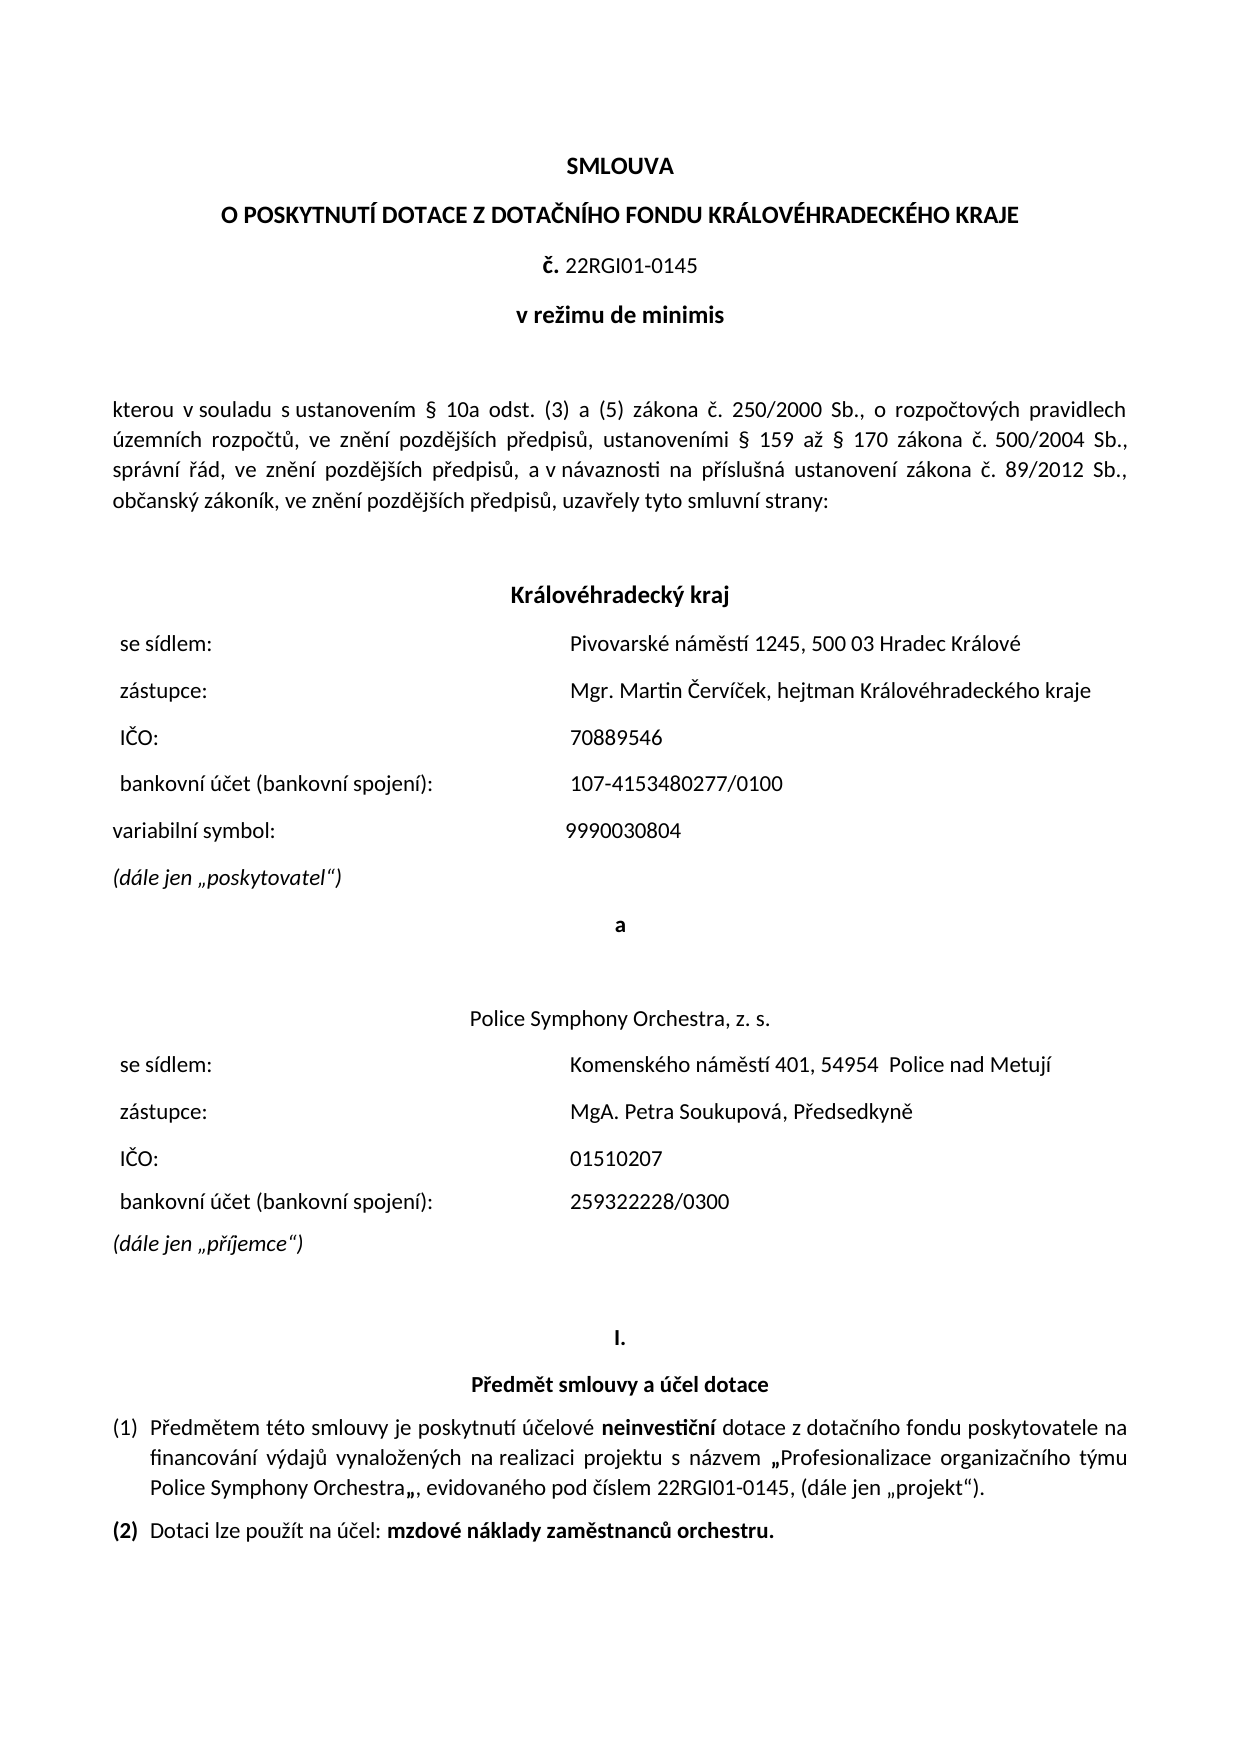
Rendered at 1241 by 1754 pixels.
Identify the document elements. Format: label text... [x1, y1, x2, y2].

text a [112, 910, 1128, 938]
table_cell 70889546 [563, 723, 1168, 769]
text v režimu de minimis [112, 299, 1128, 329]
table_cell bankovní účet (bankovní spojení): [112, 770, 562, 816]
text kterou v souladu s ustanovením § 10a odst. (3) a (5) zákona č. 250/2000 Sb., o rozpočtových pravidlech územních rozpočtů, ve znění pozdějších předpisů, ustanoveními § 159 až § 170 zákona č. 500/2004 Sb., správní řád, ve znění pozdějších předpisů, a v návaznosti na příslušná ustanovení zákona č. 89/2012 Sb., občanský zákoník, ve znění pozdějších předpisů, uzavřely tyto smluvní strany: [112, 395, 1128, 514]
table_header se sídlem: [112, 629, 562, 676]
table_cell bankovní účet (bankovní spojení): [112, 1187, 562, 1229]
text Police Symphony Orchestra, z. s. [112, 1004, 1128, 1032]
text Předmět smlouvy a účel dotace [112, 1370, 1128, 1398]
table_header Komenského náměstí 401, 54954 Police nad Metují [563, 1051, 1194, 1097]
table_cell Mgr. Martin Červíček, hejtman Královéhradeckého kraje [563, 676, 1168, 723]
table_cell 01510207 [563, 1144, 1194, 1187]
table_cell zástupce: [112, 676, 562, 723]
list Dotaci lze použít na účel: mzdové náklady zaměstnanců orchestru. [112, 1516, 1128, 1544]
list Předmětem této smlouvy je poskytnutí účelové neinvestiční dotace z dotačního fondu poskytovatele na financování výdajů vynaložených na realizaci projektu s názvem „Profesionalizace organizačního týmu Police Symphony Orchestra„, evidovaného pod číslem 22RGI01-0145, (dále jen „projekt“). [112, 1413, 1128, 1501]
table_cell 107-4153480277/0100 [563, 770, 1168, 816]
text SMLOUVA [112, 150, 1128, 181]
table_header se sídlem: [112, 1051, 562, 1097]
text O POSKYTNUTÍ DOTACE Z DOTAČNÍHO FONDU KRÁLOVÉHRADECKÉHO KRAJE [112, 199, 1128, 230]
table_cell 259322228/0300 [563, 1187, 1194, 1229]
table_cell MgA. Petra Soukupová, Předsedkyně [563, 1098, 1194, 1144]
table_cell IČO: [112, 1144, 562, 1187]
table_cell zástupce: [112, 1098, 562, 1144]
table_cell IČO: [112, 723, 562, 769]
text Královéhradecký kraj [112, 579, 1128, 610]
text (dále jen „příjemce“) [112, 1229, 1128, 1257]
text (dále jen „poskytovatel“) [112, 863, 1128, 891]
text I. [112, 1323, 1128, 1351]
text variabilní symbol: 9990030804 [112, 816, 1128, 844]
text č. 22RGI01-0145 [112, 249, 1128, 280]
table_header Pivovarské náměstí 1245, 500 03 Hradec Králové [563, 629, 1168, 676]
